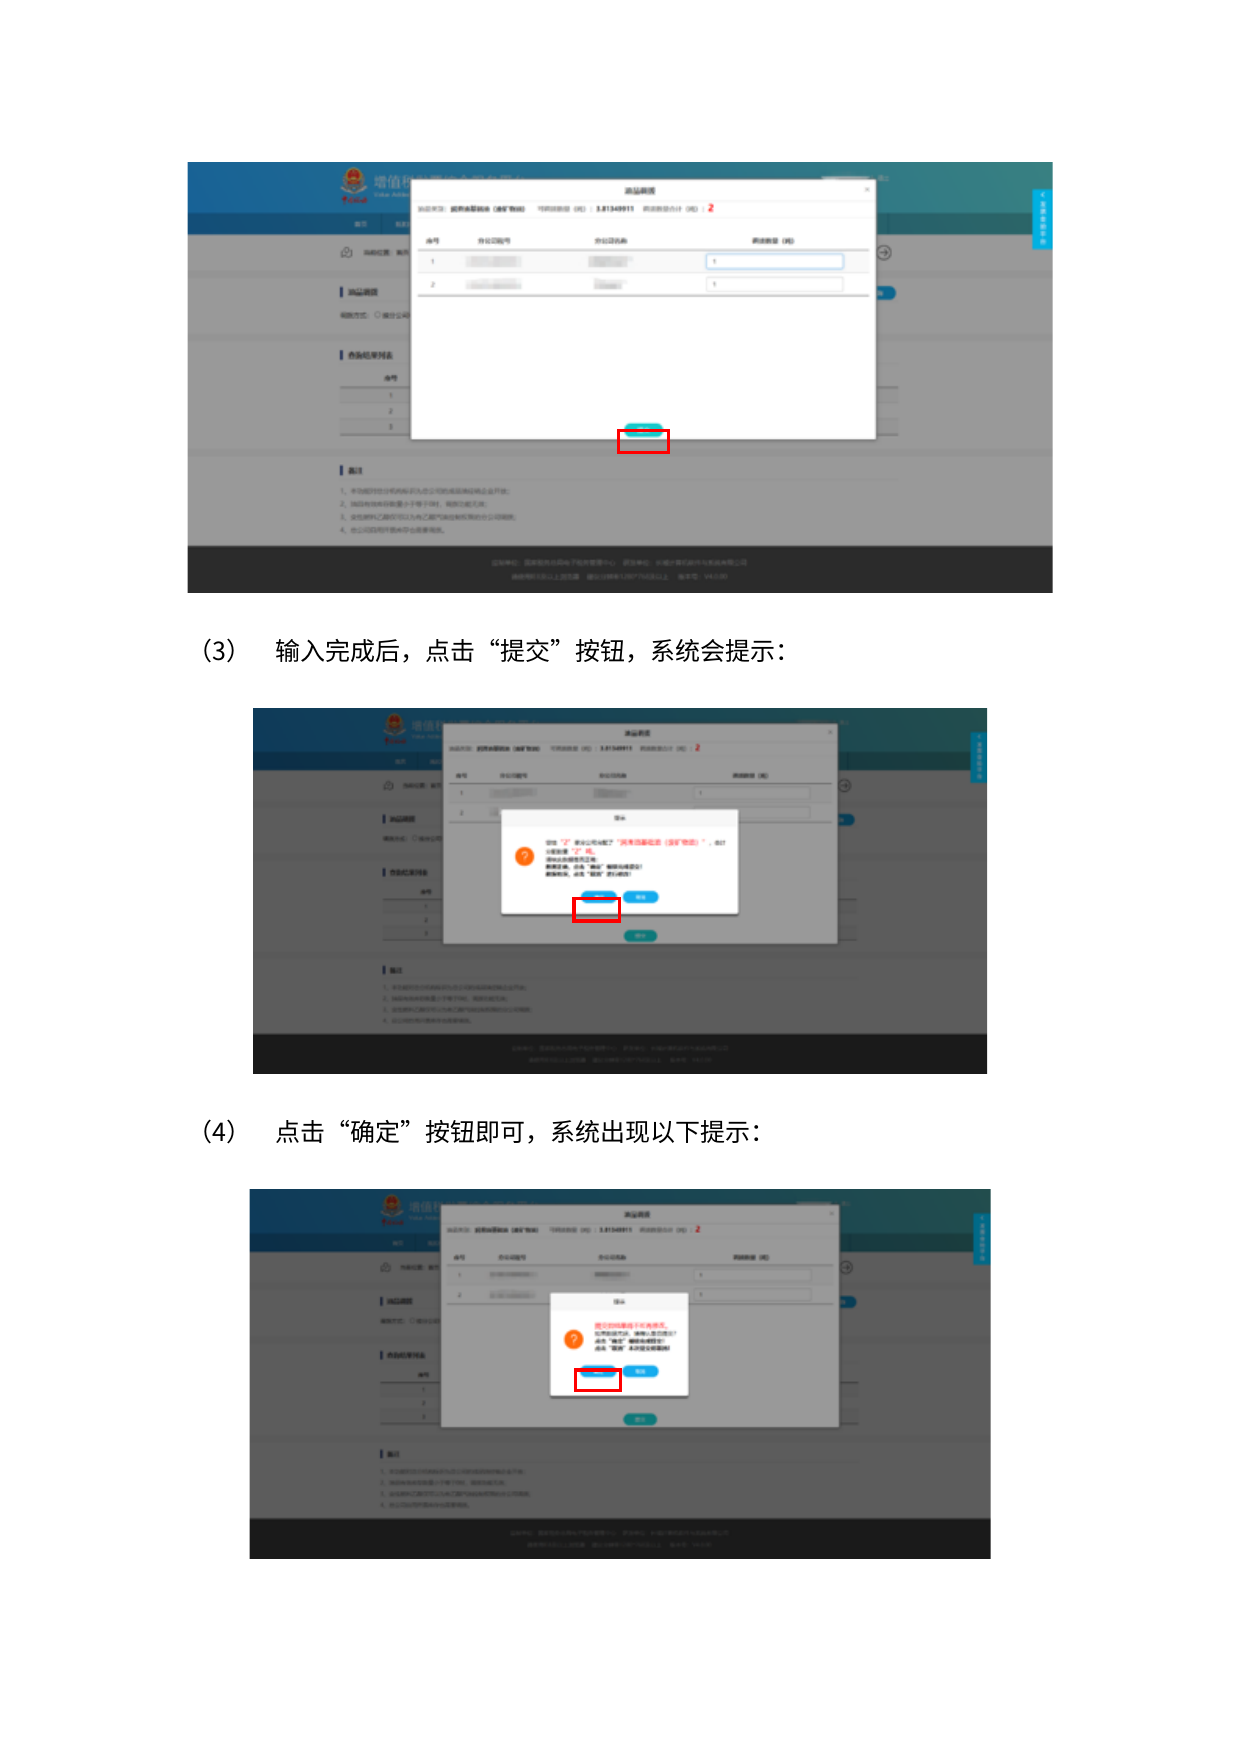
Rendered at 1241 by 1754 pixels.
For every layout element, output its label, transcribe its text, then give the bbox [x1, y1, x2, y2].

list 点击“确定”按钮即可，系统出现以下提示： [187, 1098, 1053, 1163]
list 输入完成后，点击“提交”按钮，系统会提示： [187, 617, 1053, 682]
picture [980, 1224, 985, 1253]
picture [253, 708, 988, 1074]
picture [1041, 202, 1046, 235]
picture [187, 162, 1053, 593]
picture [977, 743, 982, 771]
picture [249, 1189, 991, 1559]
